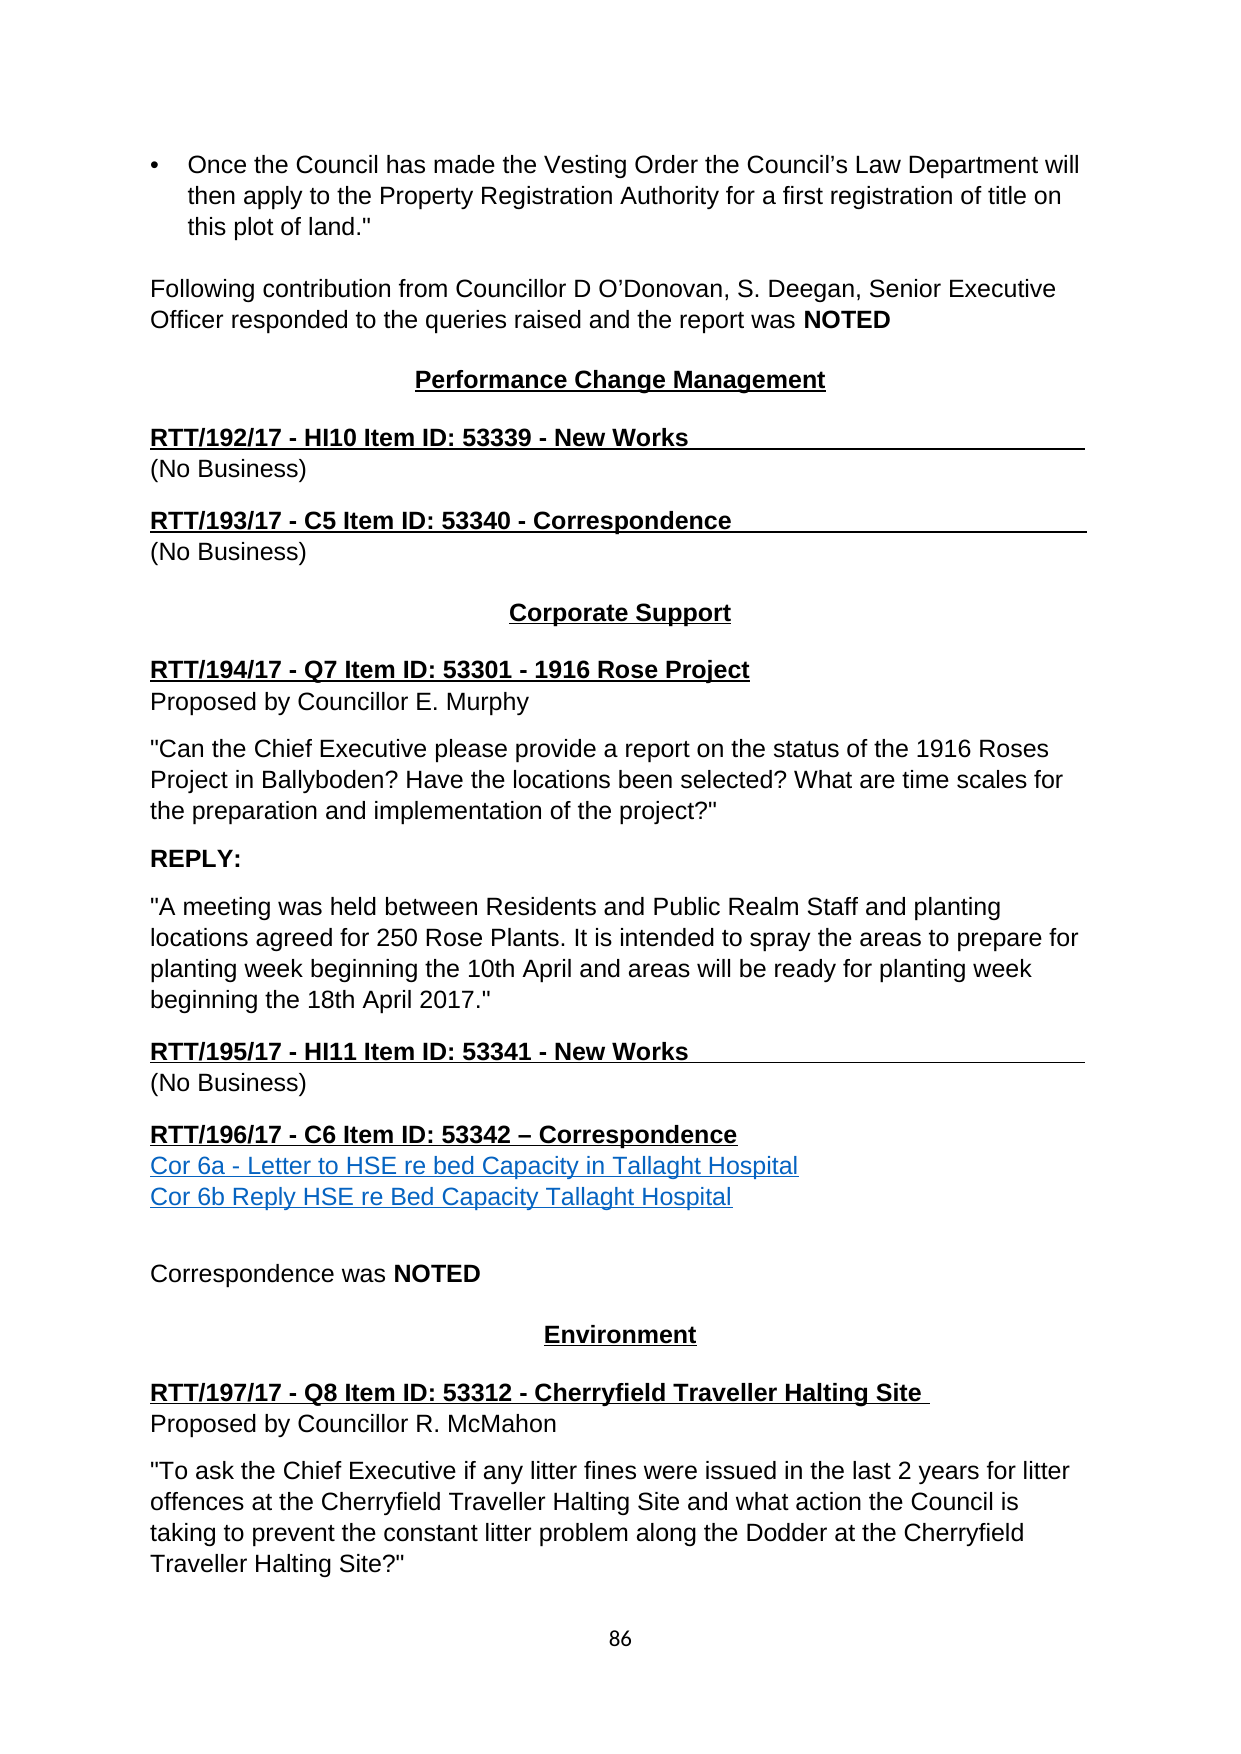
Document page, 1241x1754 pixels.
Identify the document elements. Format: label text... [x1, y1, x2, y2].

subtitle RTT/197/17 - Q8 Item ID: 53312 - Cherryfield Traveller Halting Site [150, 1378, 1090, 1406]
text "To ask the Chief Executive if any litter fines were issued in the last 2 years for litter offences at the Cherryfield Traveller Halting Site and what action the Council is taking to prevent the constant litter problem along the Dodder at the Cherryfield Traveller Halting Site?" [150, 1456, 1090, 1578]
text "A meeting was held between Residents and Public Realm Staff and planting locations agreed for 250 Rose Plants. It is intended to spray the areas to prepare for planting week beginning the 10th April and areas will be ready for planting week beginning the 18th April 2017." [150, 892, 1090, 1013]
text Cor 6a - Letter to HSE re bed Capacity in Tallaght Hospital Cor 6b Reply HSE re Bed Capacity Tallaght Hospital [150, 1151, 1090, 1241]
subtitle RTT/192/17 - HI10 Item ID: 53339 - New Works (No Business) [150, 423, 1090, 483]
subtitle RTT/193/17 - C5 Item ID: 53340 - Correspondence (No Business) [150, 506, 1090, 566]
subtitle Corporate Support [150, 597, 1090, 626]
list Once the Council has made the Vesting Order the Council’s Law Department will then apply to the Property Registration Authority for a first registration of title on this plot of land." [150, 150, 1090, 241]
text Correspondence was NOTED [150, 1259, 1090, 1288]
subtitle Environment [150, 1320, 1090, 1348]
text "Can the Chief Executive please provide a report on the status of the 1916 Roses Project in Ballyboden? Have the locations been selected? What are time scales for the preparation and implementation of the project?" [150, 734, 1090, 825]
subtitle RTT/195/17 - HI11 Item ID: 53341 - New Works (No Business) [150, 1037, 1090, 1096]
text Proposed by Councillor R. McMahon [150, 1409, 1090, 1437]
text Proposed by Councillor E. Murphy [150, 686, 1090, 715]
subtitle RTT/194/17 - Q7 Item ID: 53301 - 1916 Rose Project [150, 655, 1090, 684]
subtitle RTT/196/17 - C6 Item ID: 53342 – Correspondence [150, 1119, 1090, 1148]
subtitle Performance Change Management [150, 365, 1090, 394]
text Following contribution from Councillor D O’Donovan, S. Deegan, Senior Executive Officer responded to the queries raised and the report was NOTED [150, 274, 1090, 334]
text REPLY: [150, 844, 1090, 873]
